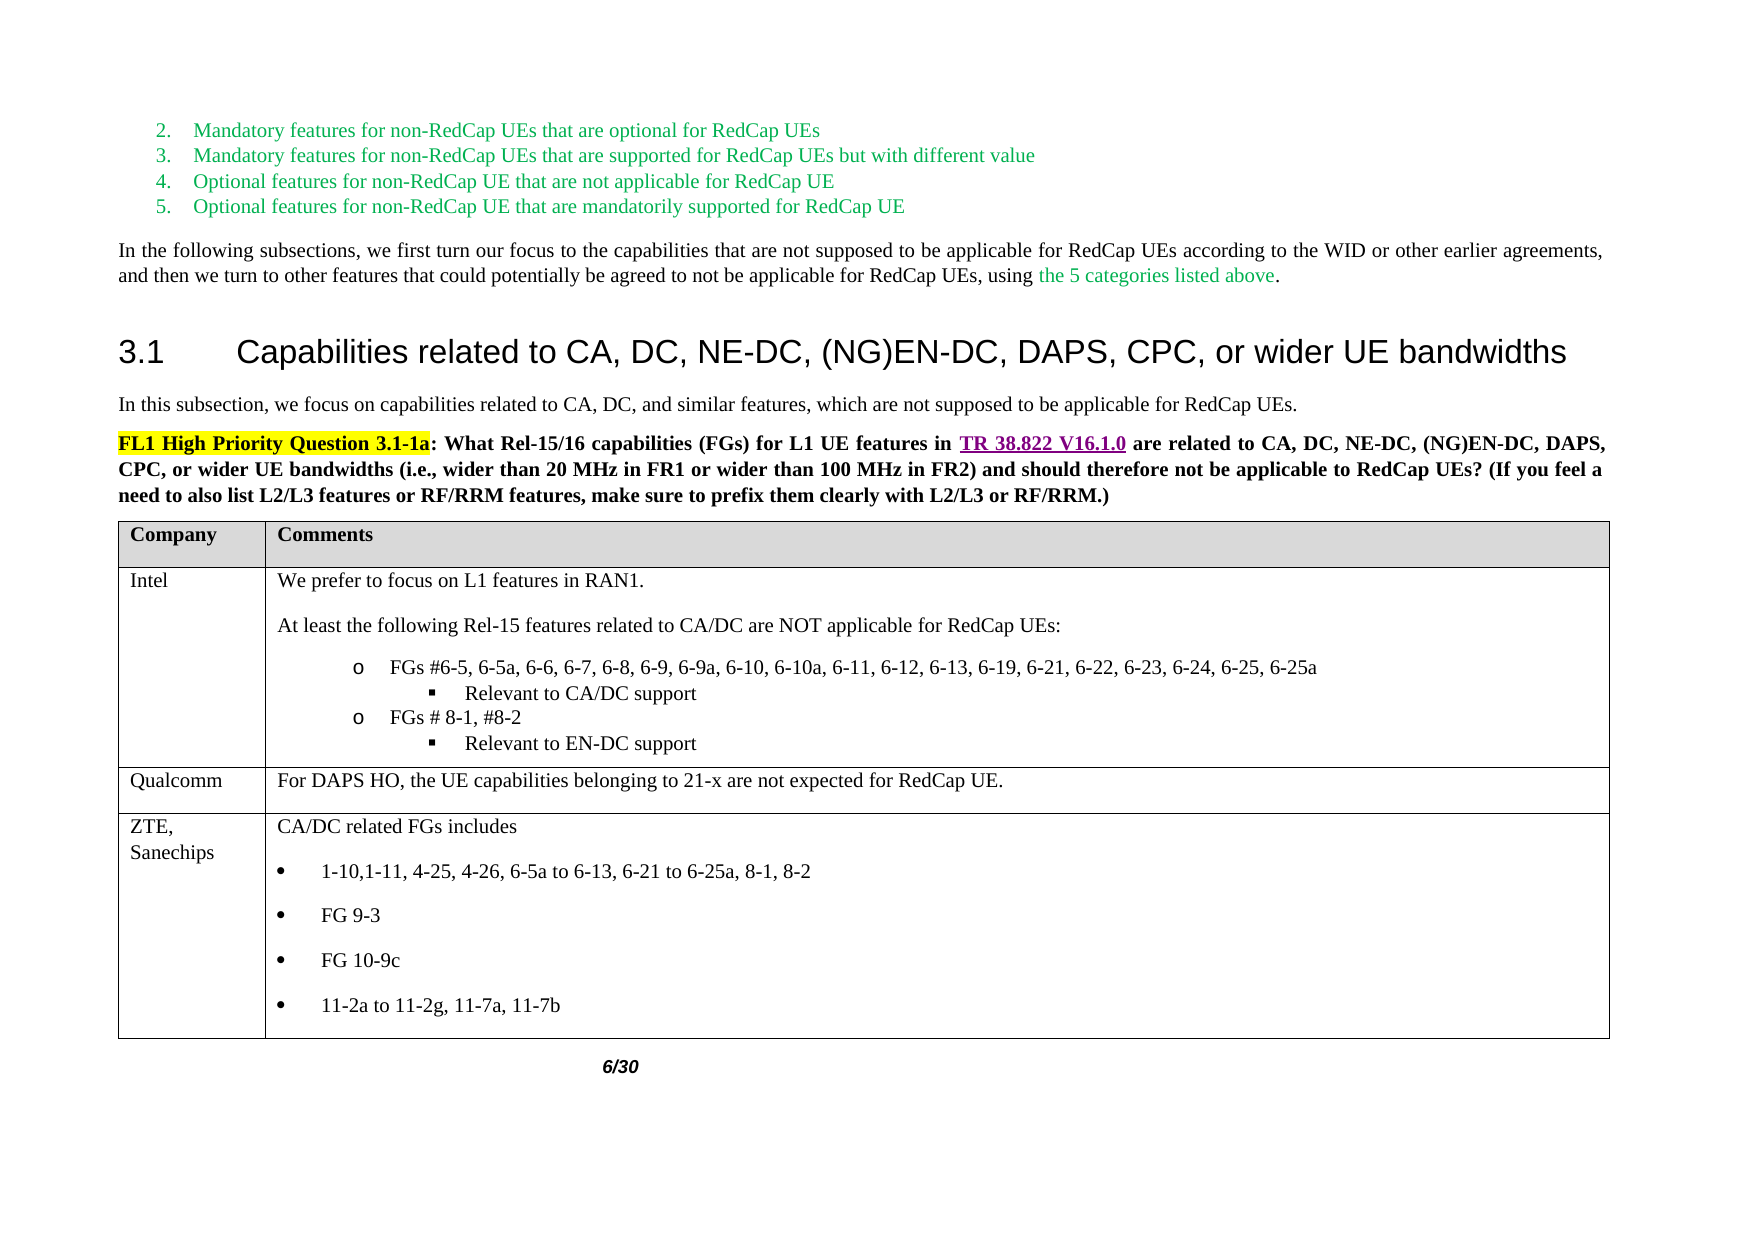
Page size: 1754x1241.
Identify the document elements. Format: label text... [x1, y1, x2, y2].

list Mandatory features for non-RedCap UEs that are supported for RedCap UEs but with different value [156, 143, 1606, 167]
text In this subsection, we focus on capabilities related to CA, DC, and similar features, which are not supposed to be applicable for RedCap UEs. [118, 392, 1606, 416]
table_cell ZTE, Sanechips [119, 814, 265, 1037]
table_cell We prefer to focus on L1 features in RAN1. At least the following Rel-15 features related to CA/DC are NOT applicable for RedCap UEs: FGs #6-5, 6-5a, 6-6, 6-7, 6-8, 6-9, 6-9a, 6-10, 6-10a, 6-11, 6-12, 6-13, 6-19, 6-21, 6-22, 6-23, 6-24, 6-25, 6-25a Relevant to CA/DC support FGs # 8-1, #8-2 Relevant to EN-DC support [266, 568, 1609, 767]
table_cell Intel [119, 568, 265, 767]
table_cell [266, 814, 1609, 1037]
table_header Comments [266, 522, 1609, 567]
table_header Company [119, 522, 265, 567]
list Optional features for non-RedCap UE that are not applicable for RedCap UE [156, 168, 1606, 193]
text FL1 High Priority Question 3.1-1a: What Rel-15/16 capabilities (FGs) for L1 UE features in TR 38.822 V16.1.0 are related to CA, DC, NE-DC, (NG)EN-DC, DAPS, CPC, or wider UE bandwidths (i.e., wider than 20 MHz in FR1 or wider than 100 MHz in FR2) and should therefore not be applicable to RedCap UEs? (If you feel a need to also list L2/L3 features or RF/RRM features, make sure to prefix them clearly with L2/L3 or RF/RRM.) [118, 431, 1606, 507]
table_cell Qualcomm [119, 768, 265, 813]
list Mandatory features for non-RedCap UEs that are optional for RedCap UEs [156, 118, 1606, 142]
subtitle 3.1 Capabilities related to CA, DC, NE-DC, (NG)EN-DC, DAPS, CPC, or wider UE bandwidths [118, 332, 1606, 371]
table_cell For DAPS HO, the UE capabilities belonging to 21-x are not expected for RedCap UE. [266, 768, 1609, 813]
list Optional features for non-RedCap UE that are mandatorily supported for RedCap UE [156, 194, 1606, 218]
text In the following subsections, we first turn our focus to the capabilities that are not supposed to be applicable for RedCap UEs according to the WID or other earlier agreements, and then we turn to other features that could potentially be agreed to not be applicable for RedCap UEs, using the 5 categories listed above. [118, 238, 1606, 287]
